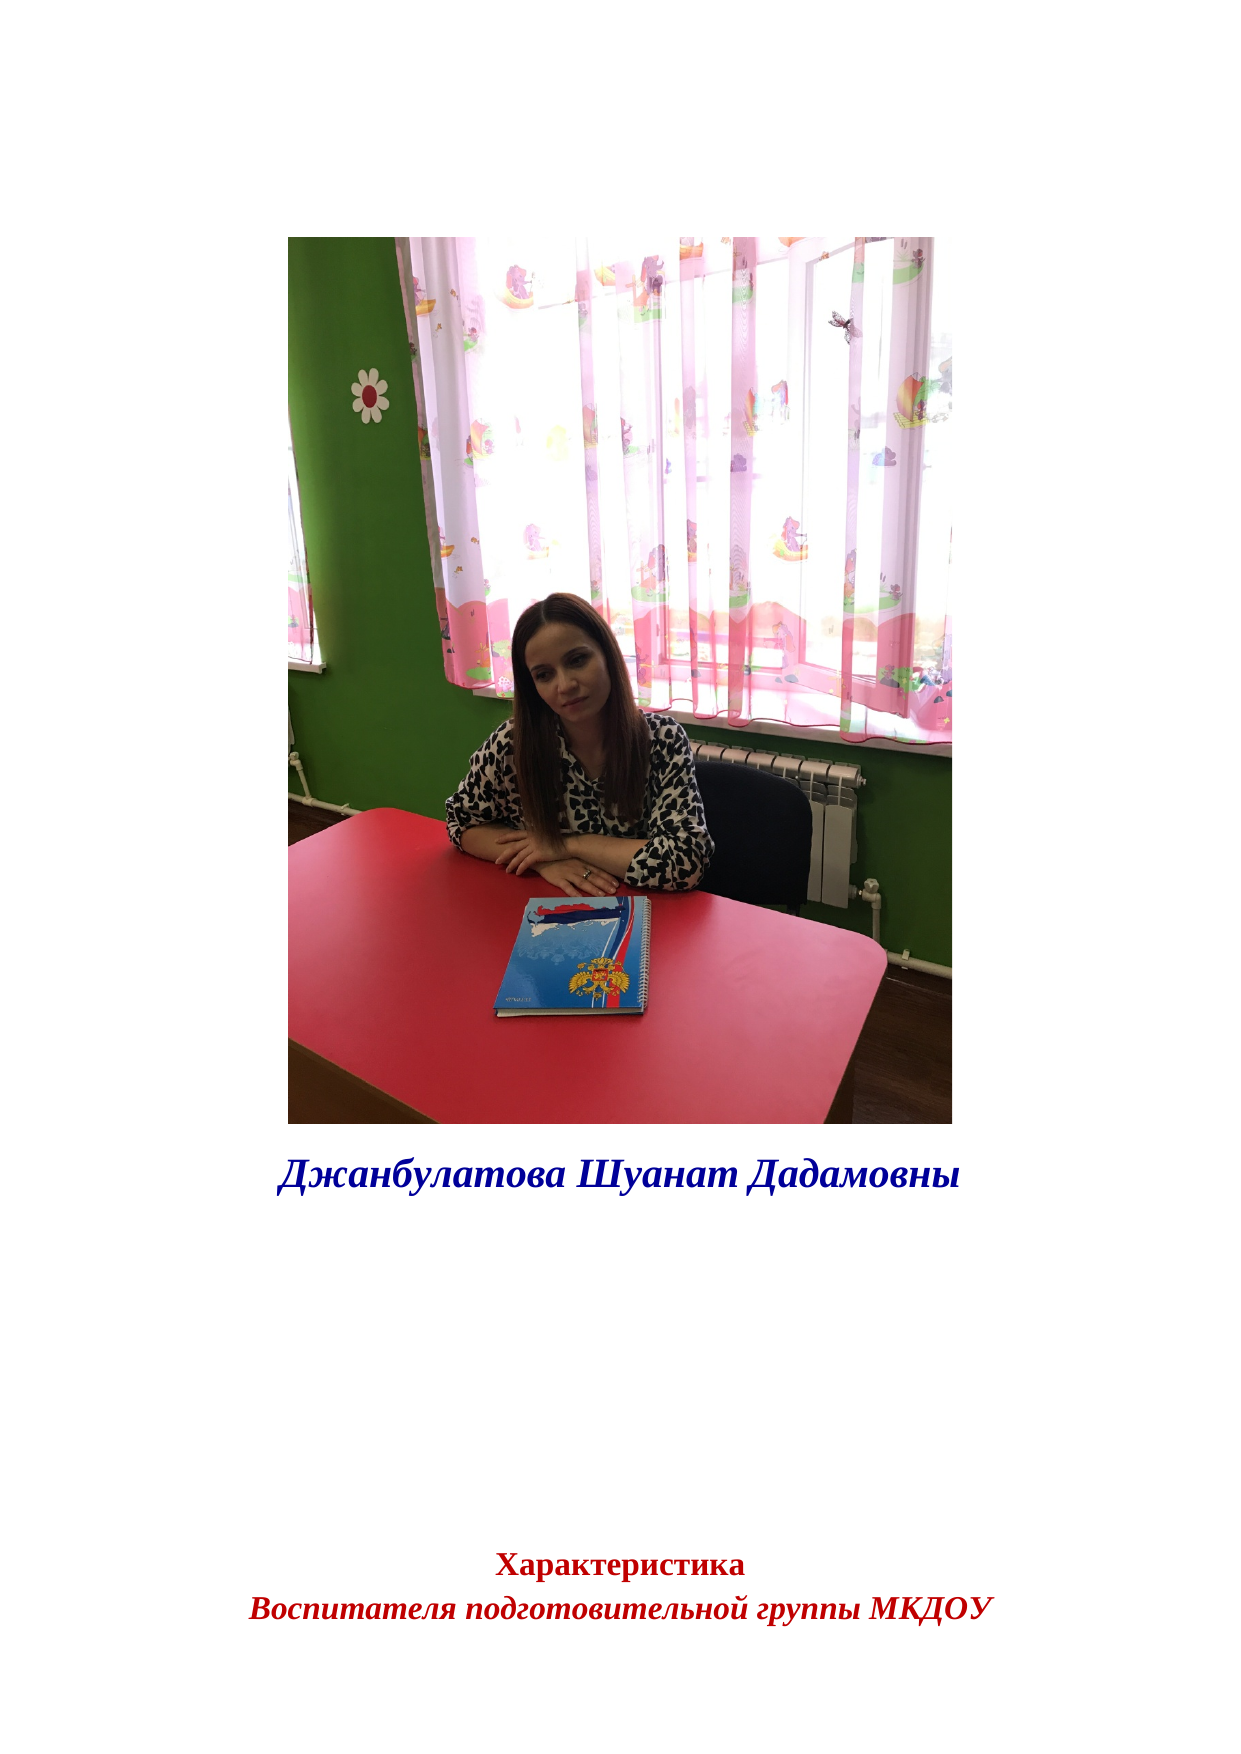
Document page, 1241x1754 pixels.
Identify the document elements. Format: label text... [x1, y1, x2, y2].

picture [288, 237, 953, 1124]
text Джанбулатова Шуанат Дадамовны [88, 1148, 1152, 1196]
text Воспитателя подготовительной группы МКДОУ [88, 1588, 1152, 1627]
text Характеристика [88, 1544, 1152, 1582]
